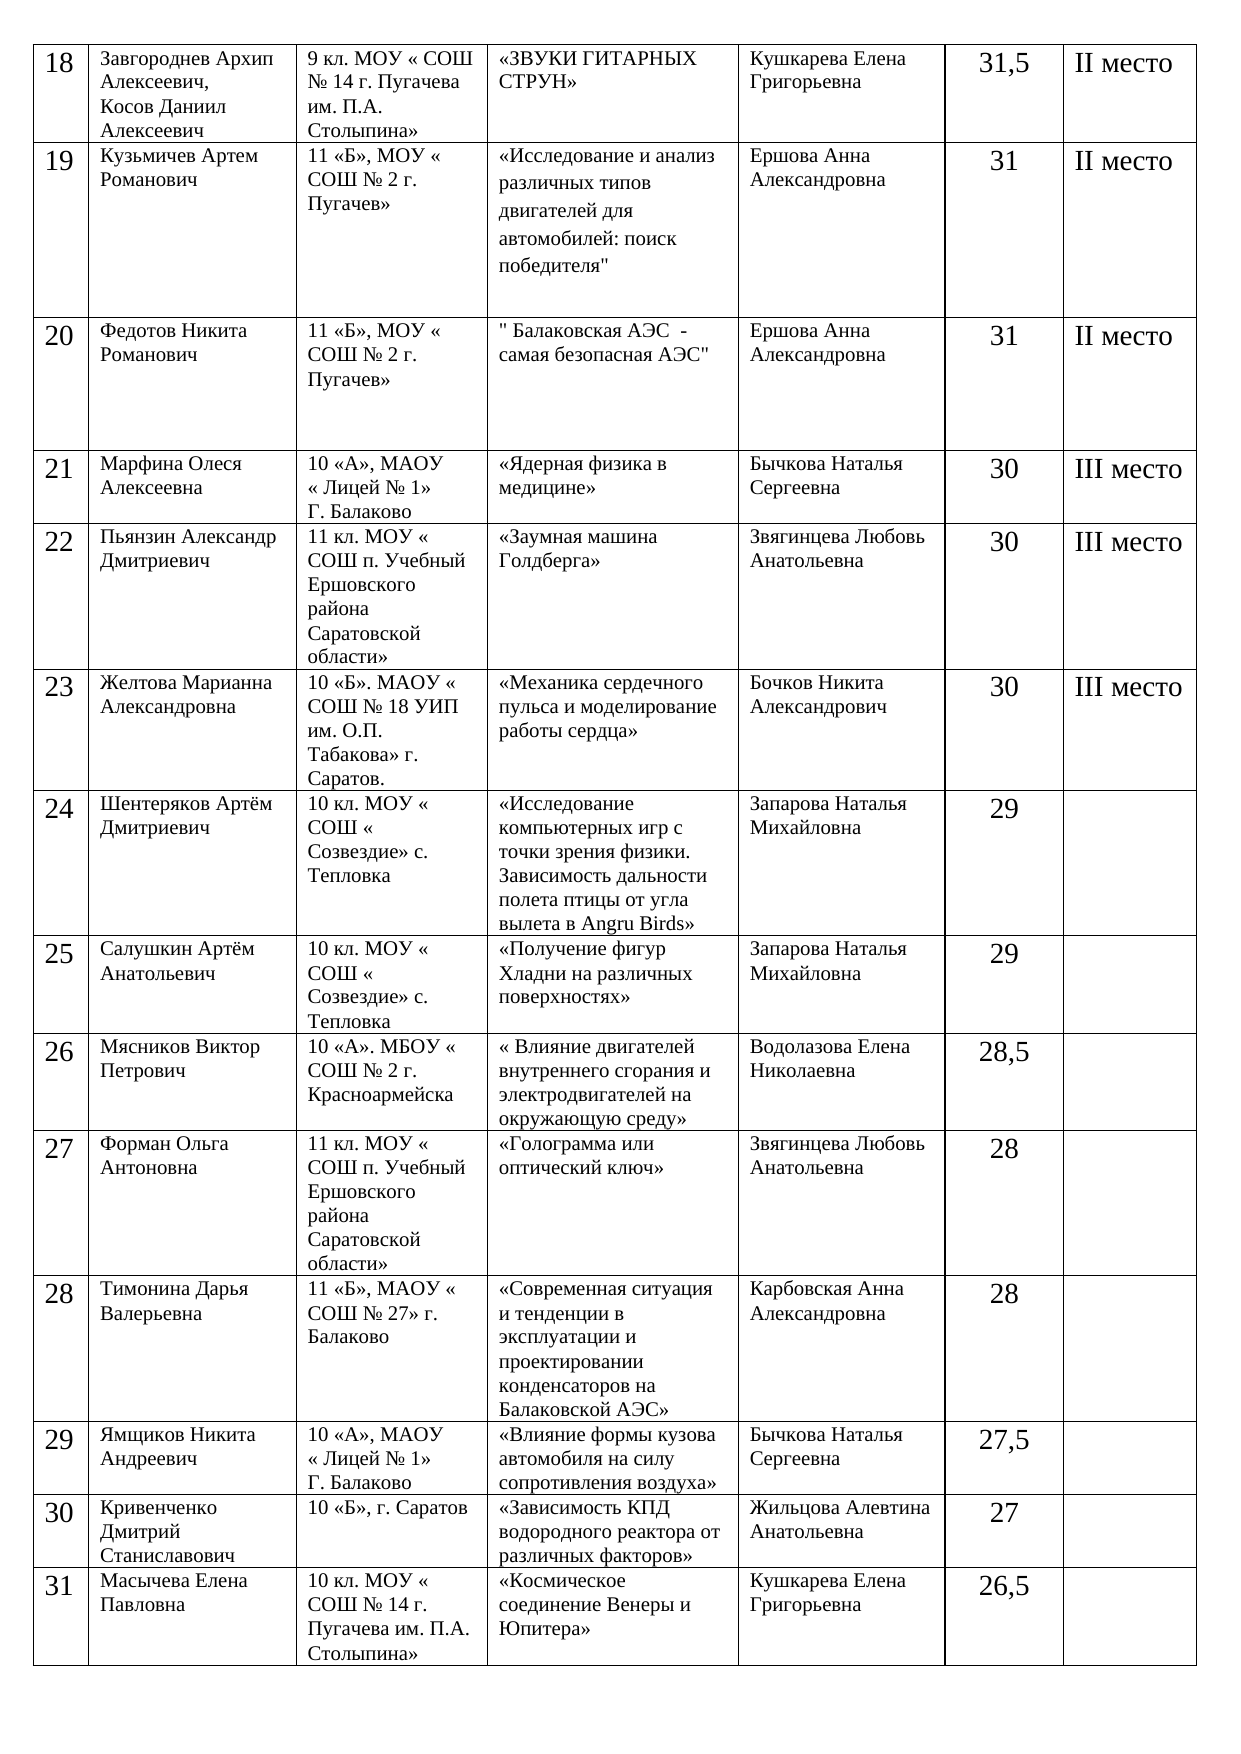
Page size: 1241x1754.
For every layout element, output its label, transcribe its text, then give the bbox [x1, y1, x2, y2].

table_cell 22 [34, 524, 88, 668]
table_cell «Исследование и анализ различных типов двигателей для автомобилей: поиск победителя" [488, 143, 738, 317]
table_cell 30 [946, 670, 1063, 790]
table_cell Жильцова Алевтина Анатольевна [739, 1495, 944, 1567]
table_cell 31,5 [946, 45, 1063, 142]
table_cell Бычкова Наталья Сергеевна [739, 1422, 944, 1494]
table_cell Запарова Наталья Михайловна [739, 936, 944, 1033]
table_cell «Зависимость КПД водородного реактора от различных факторов» [488, 1495, 738, 1567]
table_cell III место [1064, 670, 1196, 790]
table_cell Ершова Анна Александровна [739, 318, 944, 450]
table_cell 11 «Б», МОУ « СОШ № 2 г. Пугачев» [297, 143, 487, 317]
table_cell 26 [34, 1034, 88, 1130]
table_cell [1064, 936, 1196, 1033]
table_cell [1064, 1495, 1196, 1567]
table_cell Мясников Виктор Петрович [89, 1034, 296, 1130]
table_cell Звягинцева Любовь Анатольевна [739, 1131, 944, 1275]
table_cell 29 [946, 791, 1063, 935]
table_cell Запарова Наталья Михайловна [739, 791, 944, 935]
table_cell II место [1064, 45, 1196, 142]
table_cell 10 «Б», г. Саратов [297, 1495, 487, 1567]
table_cell 19 [34, 143, 88, 317]
table_cell " Балаковская АЭС - самая безопасная АЭС" [488, 318, 738, 450]
table_cell Федотов Никита Романович [89, 318, 296, 450]
table_cell 27,5 [946, 1422, 1063, 1494]
table_cell Масычева Елена Павловна [89, 1568, 296, 1664]
table_cell 31 [34, 1568, 88, 1664]
table_cell [1064, 1422, 1196, 1494]
table_cell 11 кл. МОУ « СОШ п. Учебный Ершовского района Саратовской области» [297, 524, 487, 668]
table_cell 10 «А», МАОУ « Лицей № 1» Г. Балаково [297, 1422, 487, 1494]
table_cell 10 кл. МОУ « СОШ « Созвездие» с. Тепловка [297, 936, 487, 1033]
table_cell 25 [34, 936, 88, 1033]
table_cell [1064, 1131, 1196, 1275]
table_cell «Голограмма или оптический ключ» [488, 1131, 738, 1275]
table_cell 9 кл. МОУ « СОШ № 14 г. Пугачева им. П.А. Столыпина» [297, 45, 487, 142]
table_cell 28 [34, 1276, 88, 1421]
table_cell 11 кл. МОУ « СОШ п. Учебный Ершовского района Саратовской области» [297, 1131, 487, 1275]
table_cell Ершова Анна Александровна [739, 143, 944, 317]
table_cell 28 [946, 1276, 1063, 1421]
table_cell 11 «Б», МОУ « СОШ № 2 г. Пугачев» [297, 318, 487, 450]
table_cell 27 [34, 1131, 88, 1275]
table_cell 10 кл. МОУ « СОШ № 14 г. Пугачева им. П.А. Столыпина» [297, 1568, 487, 1664]
table_cell «Исследование компьютерных игр с точки зрения физики. Зависимость дальности полета птицы от угла вылета в Angru Birds» [488, 791, 738, 935]
table_cell 21 [34, 451, 88, 523]
table_cell 20 [34, 318, 88, 450]
table_cell [1064, 1034, 1196, 1130]
table_cell Салушкин Артём Анатольевич [89, 936, 296, 1033]
table_cell «Влияние формы кузова автомобиля на силу сопротивления воздуха» [488, 1422, 738, 1494]
table_cell «Космическое соединение Венеры и Юпитера» [488, 1568, 738, 1664]
table_cell 29 [34, 1422, 88, 1494]
table_cell 27 [946, 1495, 1063, 1567]
table_cell Шентеряков Артём Дмитриевич [89, 791, 296, 935]
table_cell [1064, 1276, 1196, 1421]
table_cell 18 [34, 45, 88, 142]
table_cell Пьянзин Александр Дмитриевич [89, 524, 296, 668]
table_cell «Получение фигур Хладни на различных поверхностях» [488, 936, 738, 1033]
table_cell Кушкарева Елена Григорьевна [739, 1568, 944, 1664]
table_cell Завгороднев Архип Алексеевич, Косов Даниил Алексеевич [89, 45, 296, 142]
table_cell 10 «А». МБОУ « СОШ № 2 г. Красноармейска [297, 1034, 487, 1130]
table_cell 26,5 [946, 1568, 1063, 1664]
table_cell III место [1064, 524, 1196, 668]
table_cell Карбовская Анна Александровна [739, 1276, 944, 1421]
table_cell 10 «Б». МАОУ « СОШ № 18 УИП им. О.П. Табакова» г. Саратов. [297, 670, 487, 790]
table_cell Бочков Никита Александрович [739, 670, 944, 790]
table_cell «Современная ситуация и тенденции в эксплуатации и проектировании конденсаторов на Балаковской АЭС» [488, 1276, 738, 1421]
table_cell Тимонина Дарья Валерьевна [89, 1276, 296, 1421]
table_cell Кривенченко Дмитрий Станиславович [89, 1495, 296, 1567]
table_cell 31 [946, 143, 1063, 317]
table_cell « Влияние двигателей внутреннего сгорания и электродвигателей на окружающую среду» [488, 1034, 738, 1130]
table_cell 24 [34, 791, 88, 935]
table_cell Желтова Марианна Александровна [89, 670, 296, 790]
table_cell 28,5 [946, 1034, 1063, 1130]
table_cell 28 [946, 1131, 1063, 1275]
table_cell 31 [946, 318, 1063, 450]
table_cell «Механика сердечного пульса и моделирование работы сердца» [488, 670, 738, 790]
table_cell Ямщиков Никита Андреевич [89, 1422, 296, 1494]
table_cell [1064, 1568, 1196, 1664]
table_cell Форман Ольга Антоновна [89, 1131, 296, 1275]
table_cell Звягинцева Любовь Анатольевна [739, 524, 944, 668]
table_cell 30 [946, 524, 1063, 668]
table_cell 11 «Б», МАОУ « СОШ № 27» г. Балаково [297, 1276, 487, 1421]
table_cell Кушкарева Елена Григорьевна [739, 45, 944, 142]
table_cell 30 [946, 451, 1063, 523]
table_cell 30 [34, 1495, 88, 1567]
table_cell «Ядерная физика в медицине» [488, 451, 738, 523]
table_cell Бычкова Наталья Сергеевна [739, 451, 944, 523]
table_cell Кузьмичев Артем Романович [89, 143, 296, 317]
table_cell 29 [946, 936, 1063, 1033]
table_cell 10 «А», МАОУ « Лицей № 1» Г. Балаково [297, 451, 487, 523]
table_cell «Заумная машина Голдберга» [488, 524, 738, 668]
table_cell Водолазова Елена Николаевна [739, 1034, 944, 1130]
table_cell II место [1064, 318, 1196, 450]
table_cell 23 [34, 670, 88, 790]
table_cell II место [1064, 143, 1196, 317]
table_cell III место [1064, 451, 1196, 523]
table_cell «ЗВУКИ ГИТАРНЫХ СТРУН» [488, 45, 738, 142]
table_cell Марфина Олеся Алексеевна [89, 451, 296, 523]
table_cell 10 кл. МОУ « СОШ « Созвездие» с. Тепловка [297, 791, 487, 935]
table_cell [1064, 791, 1196, 935]
